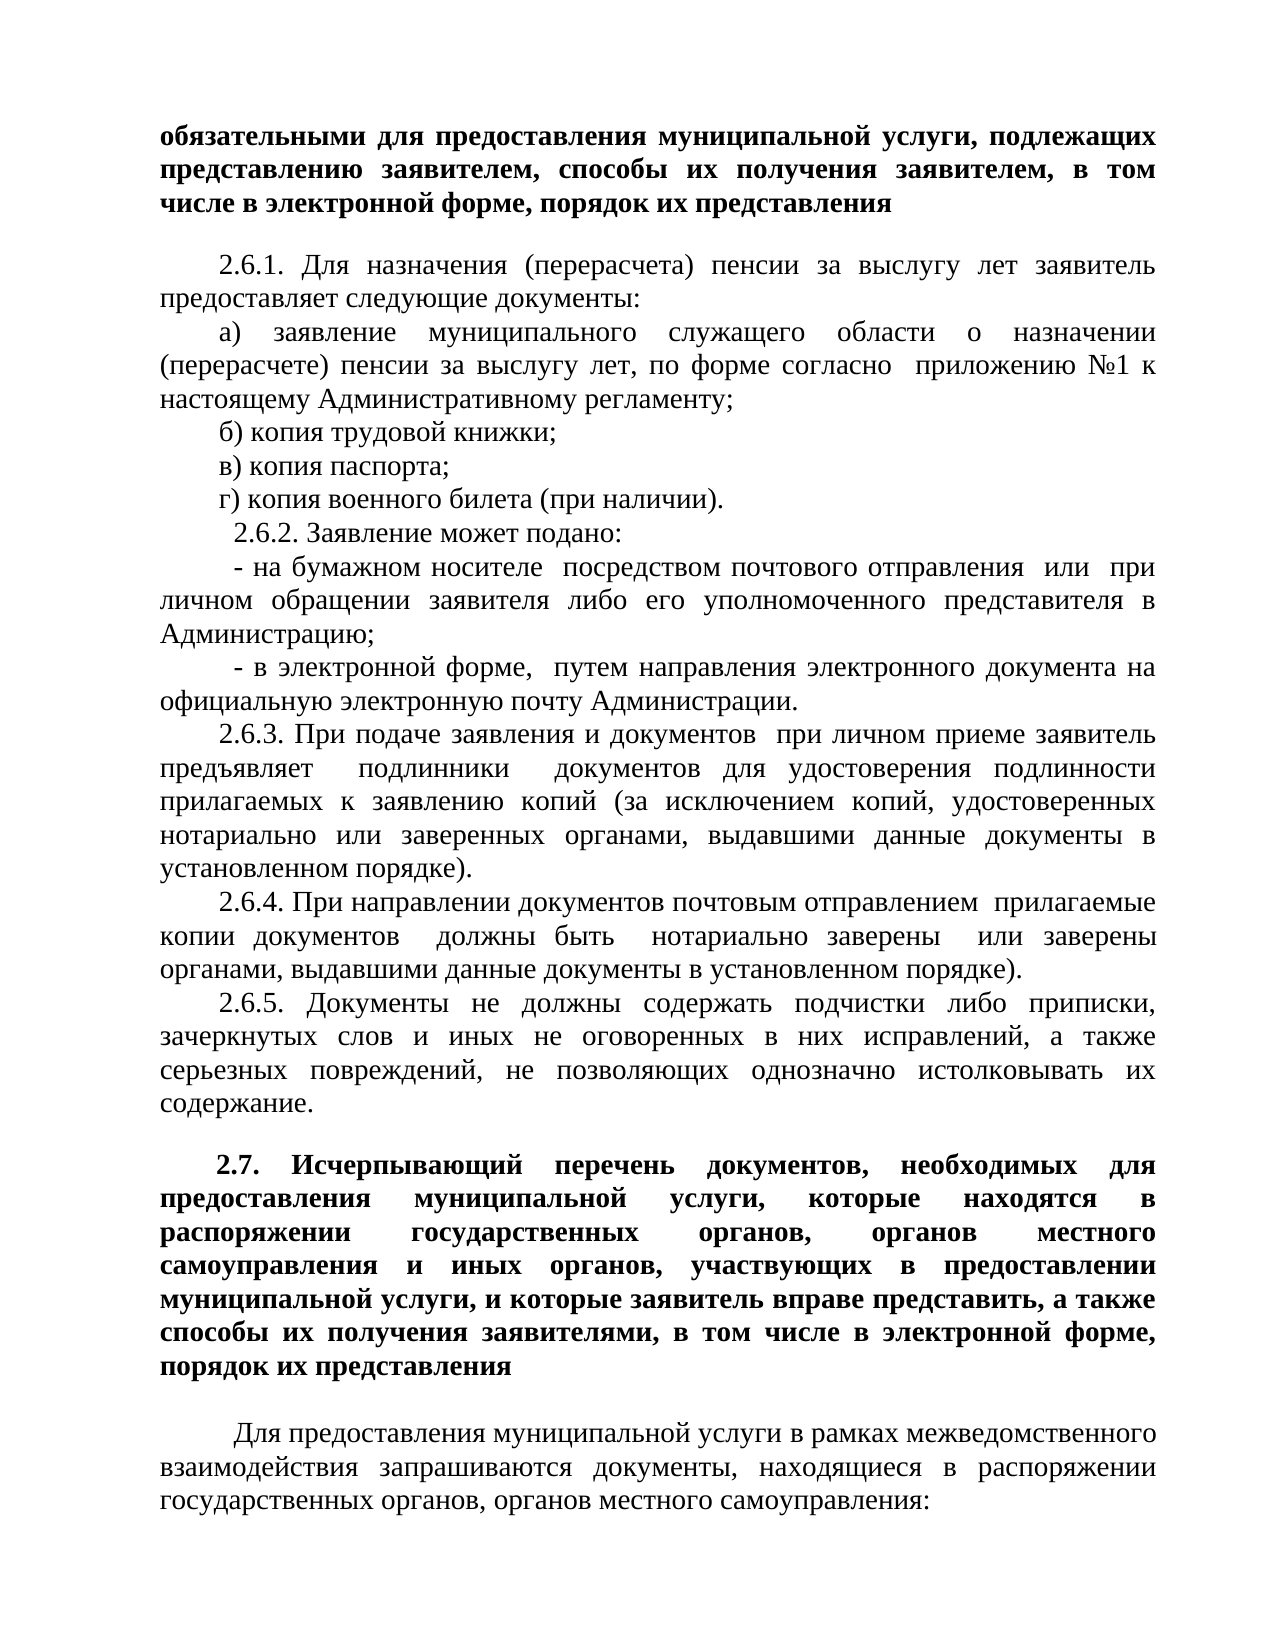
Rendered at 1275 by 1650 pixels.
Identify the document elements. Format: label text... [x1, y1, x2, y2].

text Для предоставления муниципальной услуги в рамках межведомственного взаимодействия запрашиваются документы, находящиеся в распоряжении государственных органов, органов местного самоуправления: [159, 1415, 1157, 1516]
text 2.6.5. Документы не должны содержать подчистки либо приписки, зачеркнутых слов и иных не оговоренных в них исправлений, а также серьезных повреждений, не позволяющих однозначно истолковывать их содержание. [159, 985, 1157, 1119]
text 2.6.1. Для назначения (перерасчета) пенсии за выслугу лет заявитель предоставляет следующие документы: [159, 247, 1157, 314]
text б) копия трудовой книжки; [159, 414, 1157, 448]
text 2.6.4. При направлении документов почтовым отправлением прилагаемые копии документов должны быть нотариально заверены или заверены органами, выдавшими данные документы в установленном порядке). [159, 884, 1157, 985]
text а) заявление муниципального служащего области о назначении (перерасчете) пенсии за выслугу лет, по форме согласно приложению №1 к настоящему Административному регламенту; [159, 314, 1157, 414]
text г) копия военного билета (при наличии). [159, 482, 1157, 515]
text - в электронной форме, путем направления электронного документа на официальную электронную почту Администрации. [159, 649, 1157, 716]
text 2.6.3. При подаче заявления и документов при личном приеме заявитель предъявляет подлинники документов для удостоверения подлинности прилагаемых к заявлению копий (за исключением копий, удостоверенных нотариально или заверенных органами, выдавшими данные документы в установленном порядке). [159, 716, 1157, 884]
text 2.6.2. Заявление может подано: [159, 515, 1157, 549]
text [159, 118, 1157, 219]
text в) копия паспорта; [159, 448, 1157, 482]
text - на бумажном носителе посредством почтового отправления или при личном обращении заявителя либо его уполномоченного представителя в Администрацию; [159, 549, 1157, 649]
text 2.7. Исчерпывающий перечень документов, необходимых для предоставления муниципальной услуги, которые находятся в распоряжении государственных органов, органов местного самоуправления и иных органов, участвующих в предоставлении муниципальной услуги, и которые заявитель вправе представить, а также способы их получения заявителями, в том числе в электронной форме, порядок их представления [159, 1147, 1157, 1382]
